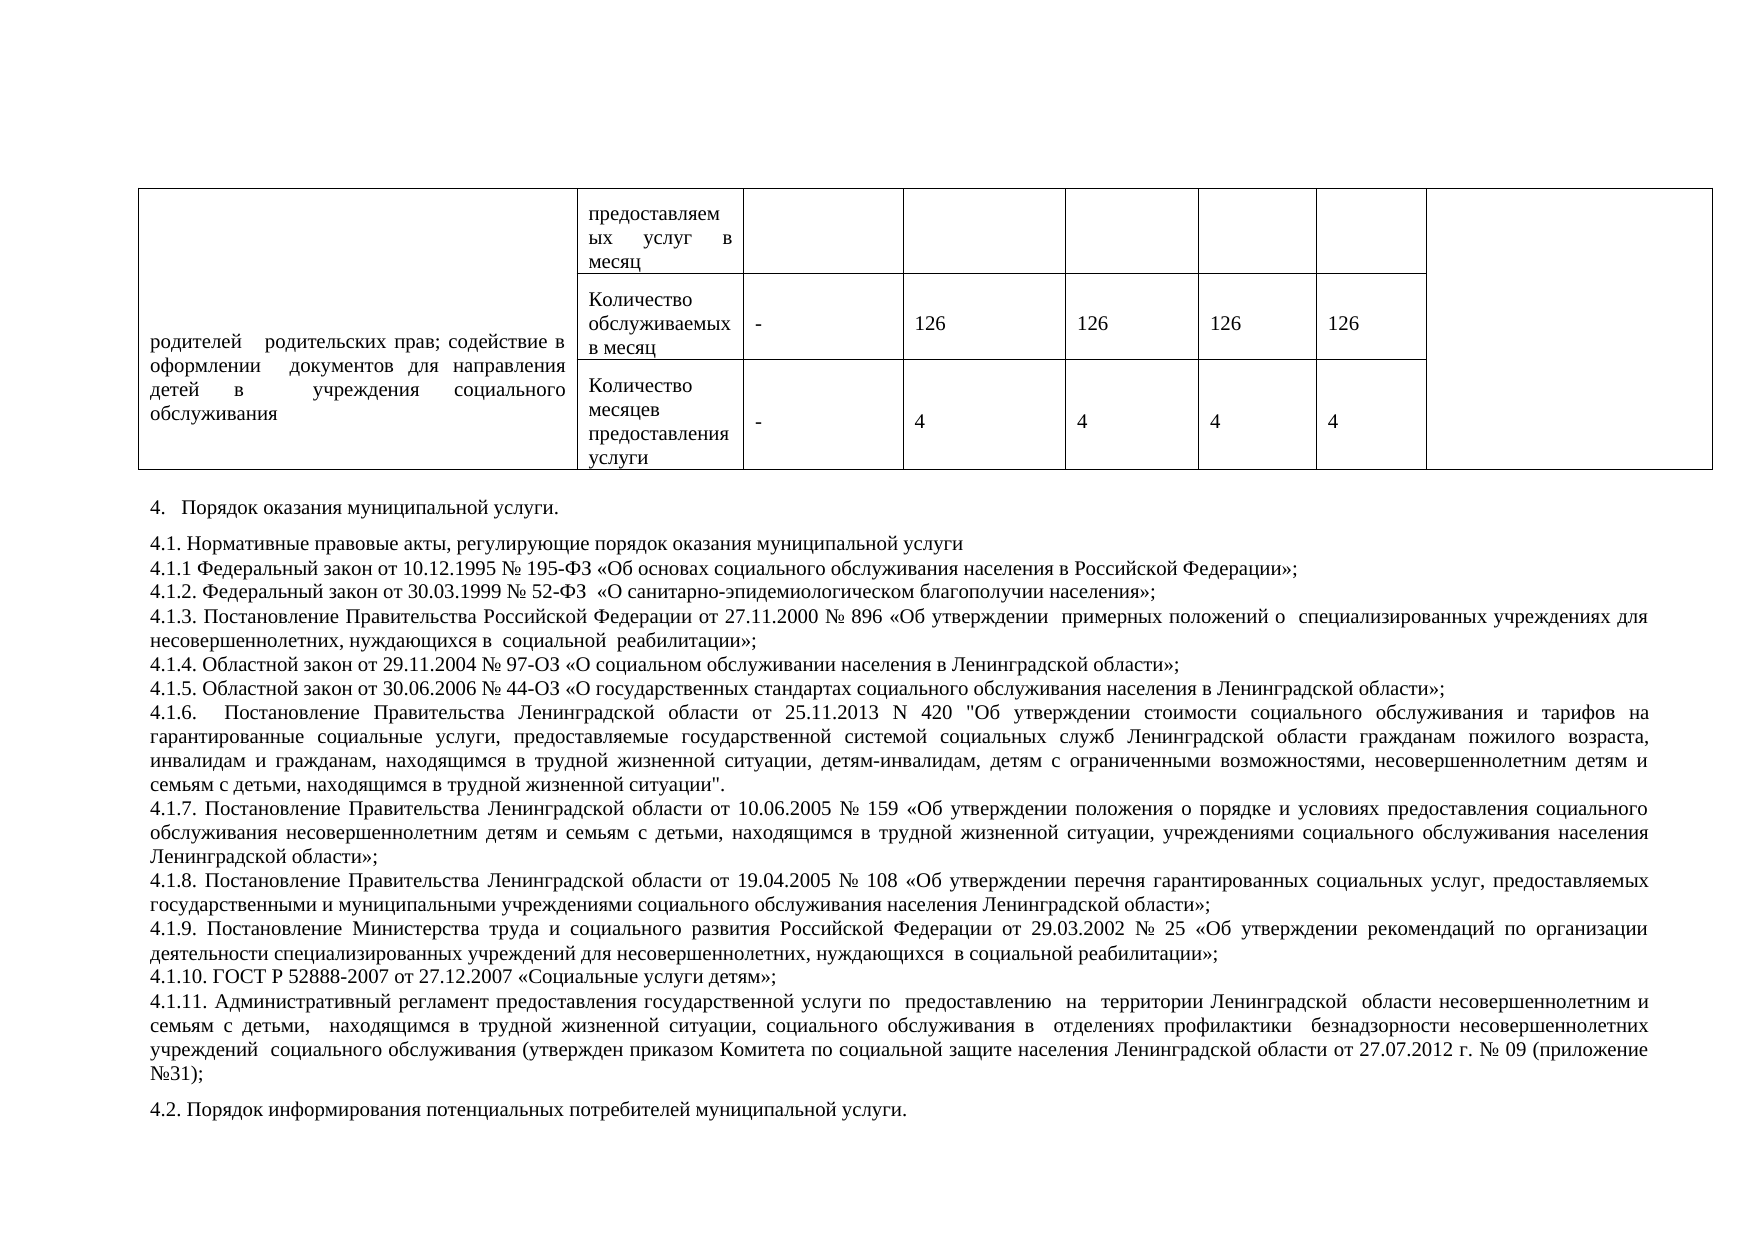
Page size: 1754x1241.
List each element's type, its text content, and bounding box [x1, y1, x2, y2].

text 4.1. Нормативные правовые акты, регулирующие порядок оказания муниципальной услуги [150, 531, 1651, 555]
table_cell 4 [1066, 360, 1198, 469]
table_cell - [744, 274, 903, 359]
table_cell 126 [1317, 274, 1426, 359]
table_cell 126 [1066, 274, 1198, 359]
text 4.1.11. Административный регламент предоставления государственной услуги по предоставлению на территории Ленинградской области несовершеннолетним и семьям с детьми, находящимся в трудной жизненной ситуации, социального обслуживания в отделениях профилактики безнадзорности несовершеннолетних учреждений социального обслуживания (утвержден приказом Комитета по социальной защите населения Ленинградской области от 27.07.2012 г. № 09 (приложение №31); [150, 988, 1651, 1085]
table_cell 4 [1199, 360, 1316, 469]
text 4.1.7. Постановление Правительства Ленинградской области от 10.06.2005 № 159 «Об утверждении положения о порядке и условиях предоставления социального обслуживания несовершеннолетним детям и семьям с детьми, находящимся в трудной жизненной ситуации, учреждениями социального обслуживания населения Ленинградской области»; [150, 796, 1651, 868]
table_cell 4 [904, 360, 1065, 469]
text 4.1.1 Федеральный закон от 10.12.1995 № 195-ФЗ «Об основах социального обслуживания населения в Российской Федерации»; [150, 555, 1651, 579]
text 4.1.2. Федеральный закон от 30.03.1999 № 52-ФЗ «О санитарно-эпидемиологическом благополучии населения»; [150, 579, 1651, 603]
table_cell 1 [1199, 189, 1316, 273]
table_cell 4 [1317, 360, 1426, 469]
table_cell 1 [1066, 189, 1198, 273]
table_cell 1 [904, 189, 1065, 273]
table_cell Количество месяцев предоставления услуги [578, 360, 743, 469]
text 4.1.9. Постановление Министерства труда и социального развития Российской Федерации от 29.03.2002 № 25 «Об утверждении рекомендаций по организации деятельности специализированных учреждений для несовершеннолетних, нуждающихся в социальной реабилитации»; [150, 916, 1651, 964]
text 4.1.10. ГОСТ Р 52888-2007 от 27.12.2007 «Социальные услуги детям»; [150, 964, 1651, 988]
text 4.1.8. Постановление Правительства Ленинградской области от 19.04.2005 № 108 «Об утверждении перечня гарантированных социальных услуг, предоставляемых государственными и муниципальными учреждениями социального обслуживания населения Ленинградской области»; [150, 868, 1651, 916]
table_cell 126 [1199, 274, 1316, 359]
text 4.1.3. Постановление Правительства Российской Федерации от 27.11.2000 № 896 «Об утверждении примерных положений о специализированных учреждениях для несовершеннолетних, нуждающихся в социальной реабилитации»; [150, 603, 1651, 652]
table_cell Количество обслуживаемых в месяц [578, 274, 743, 359]
text 4. Порядок оказания муниципальной услуги. [150, 495, 1651, 519]
table_cell - [744, 189, 903, 273]
text 4.2. Порядок информирования потенциальных потребителей муниципальной услуги. [150, 1097, 1651, 1121]
text 4.1.4. Областной закон от 29.11.2004 № 97-ОЗ «О социальном обслуживании населения в Ленинградской области»; [150, 652, 1651, 676]
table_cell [578, 189, 743, 273]
table_cell 126 [904, 274, 1065, 359]
text 4.1.6. Постановление Правительства Ленинградской области от 25.11.2013 N 420 "Об утверждении стоимости социального обслуживания и тарифов на гарантированные социальные услуги, предоставляемые государственной системой социальных служб Ленинградской области гражданам пожилого возраста, инвалидам и гражданам, находящимся в трудной жизненной ситуации, детям-инвалидам, детям с ограниченными возможностями, несовершеннолетним детям и семьям с детьми, находящимся в трудной жизненной ситуации". [150, 700, 1651, 796]
text 4.1.5. Областной закон от 30.06.2006 № 44-ОЗ «О государственных стандартах социального обслуживания населения в Ленинградской области»; [150, 676, 1651, 700]
table_cell 1 [1317, 189, 1426, 273]
table_cell - [744, 360, 903, 469]
